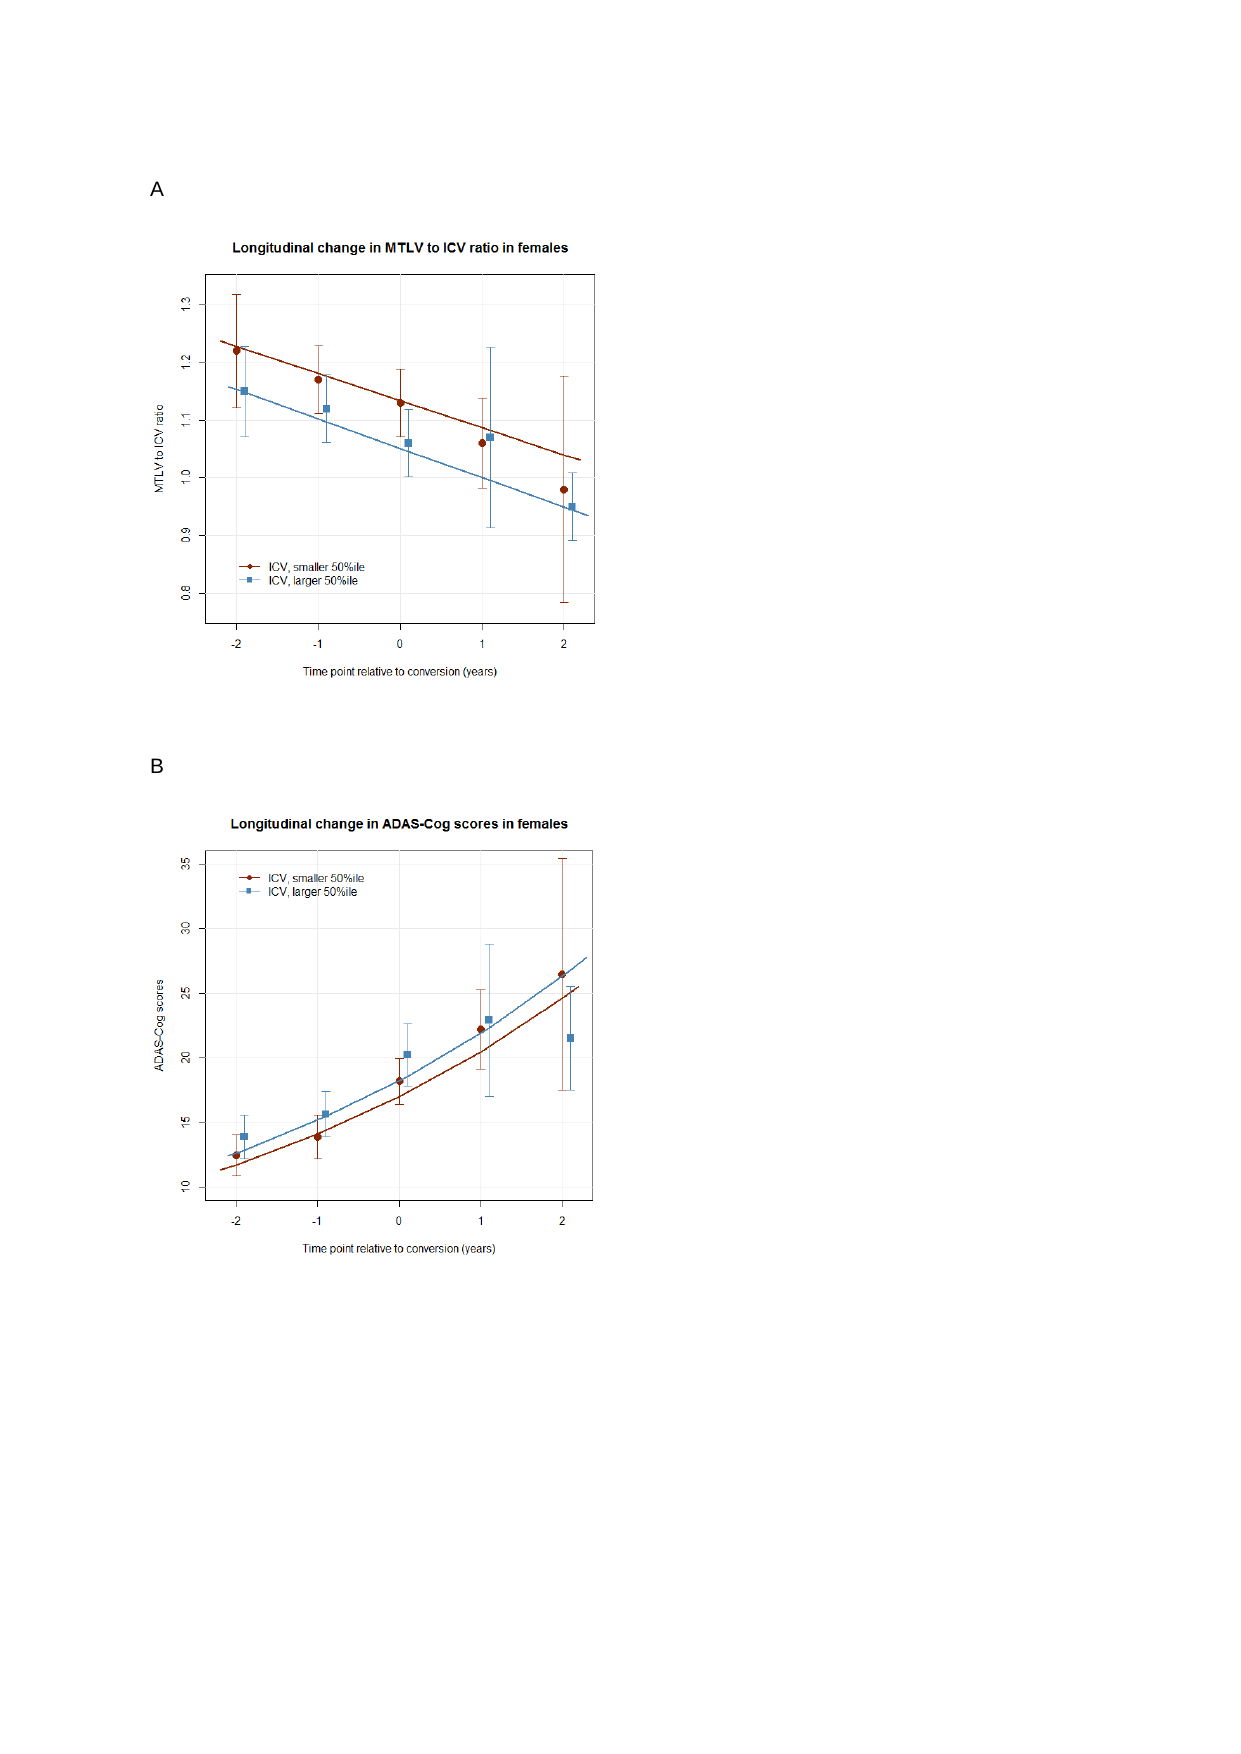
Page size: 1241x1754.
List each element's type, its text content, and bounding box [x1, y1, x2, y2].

picture [150, 219, 623, 692]
picture [150, 796, 621, 1269]
text A [150, 177, 1090, 201]
text B [150, 753, 1090, 777]
